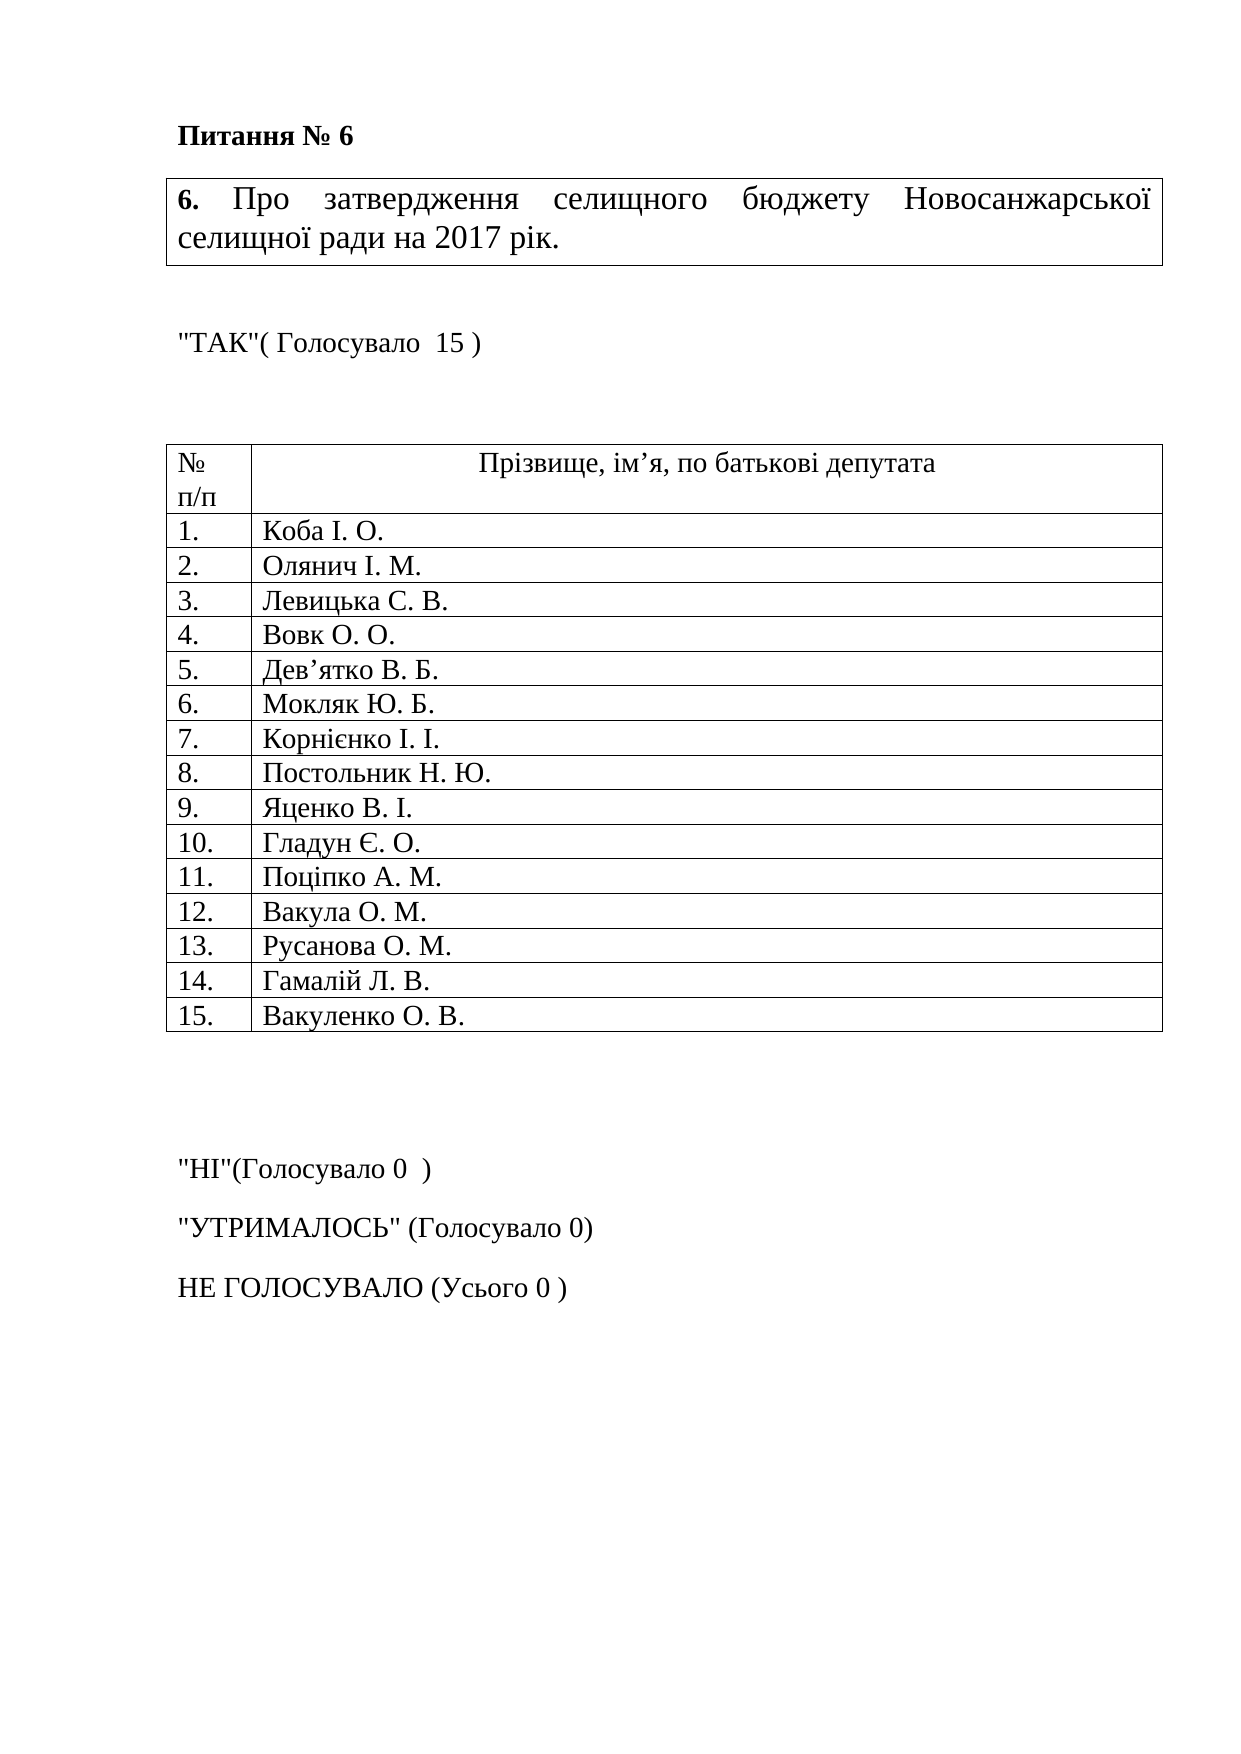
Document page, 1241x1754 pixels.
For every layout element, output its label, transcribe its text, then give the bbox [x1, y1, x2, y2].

table_cell Постольник Н. Ю. [252, 756, 1162, 789]
table_header № п/п [167, 445, 251, 512]
table_cell 13. [167, 929, 251, 962]
table_cell Поціпко А. М. [252, 859, 1162, 893]
table_cell Вакуленко О. В. [252, 998, 1162, 1031]
table_cell 8. [167, 756, 251, 789]
table_cell 2. [167, 548, 251, 582]
text "ТАК"( Голосувало 15 ) [177, 326, 1152, 359]
table_header Прізвище, імʼя, по батькові депутата [252, 445, 1162, 512]
table_cell Гладун Є. О. [252, 825, 1162, 858]
table_cell 7. [167, 721, 251, 754]
text НЕ ГОЛОСУВАЛО (Усього 0 ) [177, 1270, 1152, 1303]
table_cell 3. [167, 583, 251, 616]
table_cell 15. [167, 998, 251, 1031]
table_cell Левицька С. В. [252, 583, 1162, 616]
text Питання № 6 [177, 118, 1152, 152]
table_cell Девʼятко В. Б. [252, 652, 1162, 685]
table_cell 1. [167, 514, 251, 547]
table_cell 9. [167, 790, 251, 824]
table_cell Олянич І. М. [252, 548, 1162, 582]
table_cell Корнієнко І. І. [252, 721, 1162, 754]
table_cell Вовк О. О. [252, 617, 1162, 651]
table_cell 4. [167, 617, 251, 651]
table_cell 5. [167, 652, 251, 685]
table_cell 11. [167, 859, 251, 893]
table_cell 12. [167, 894, 251, 927]
table_cell Вакула О. М. [252, 894, 1162, 927]
table_cell Гамалій Л. В. [252, 963, 1162, 997]
table_header 6. Про затвердження селищного бюджету Новосанжарської селищної ради на 2017 рік. [167, 179, 1162, 265]
table_cell Мокляк Ю. Б. [252, 686, 1162, 720]
table_cell Яценко В. І. [252, 790, 1162, 824]
text "НІ"(Голосувало 0 ) [177, 1151, 1152, 1184]
table_cell 6. [167, 686, 251, 720]
text "УТРИМАЛОСЬ" (Голосувало 0) [177, 1210, 1152, 1244]
table_cell Русанова О. М. [252, 929, 1162, 962]
table_cell 14. [167, 963, 251, 997]
table_cell 10. [167, 825, 251, 858]
table_cell Коба І. О. [252, 514, 1162, 547]
